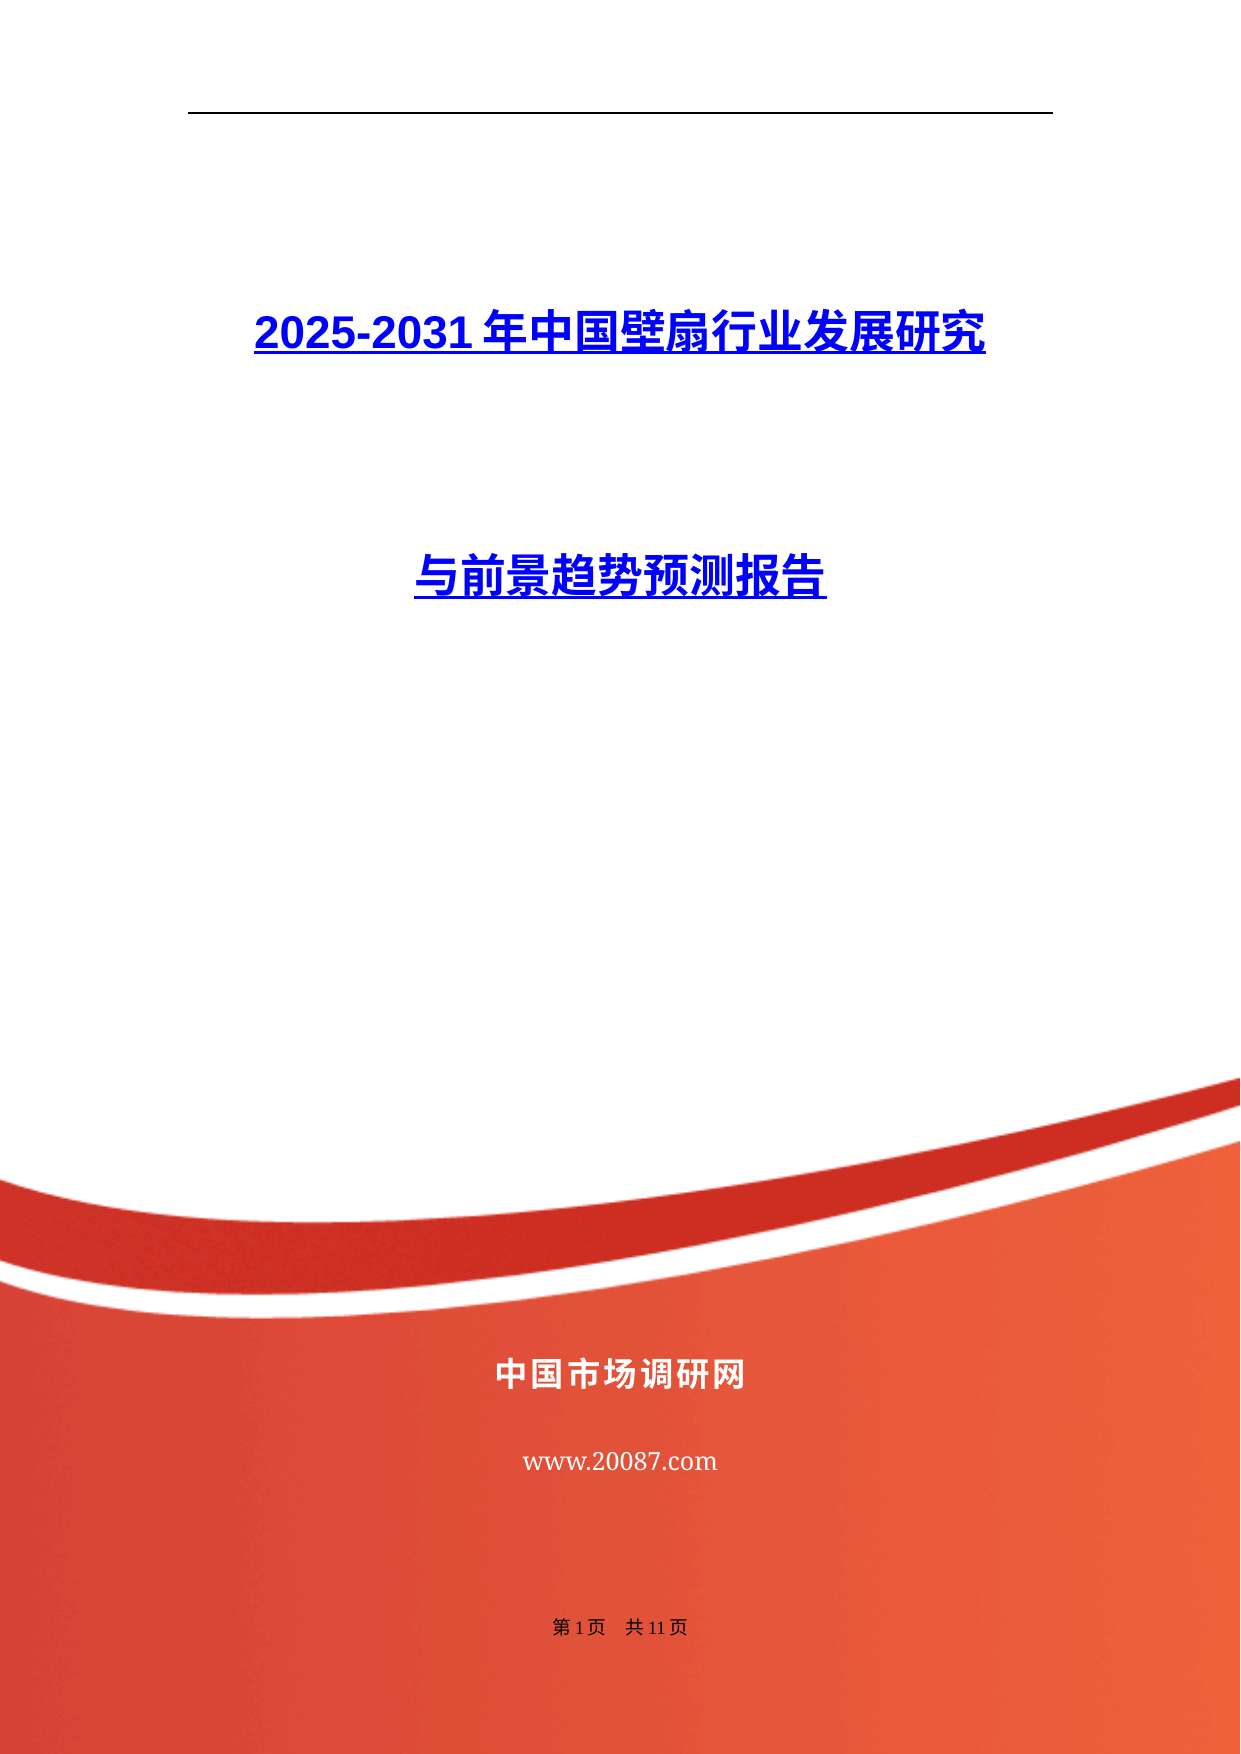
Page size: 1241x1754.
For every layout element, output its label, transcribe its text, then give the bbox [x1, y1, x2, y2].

picture [0, 1006, 1241, 1754]
table_header 2025-2031年中国壁扇行业发展研究与前景趋势预测报告 [188, 207, 1053, 773]
text www.20087.com [187, 1428, 1053, 1493]
subtitle 中国市场调研网 [187, 1339, 1053, 1404]
